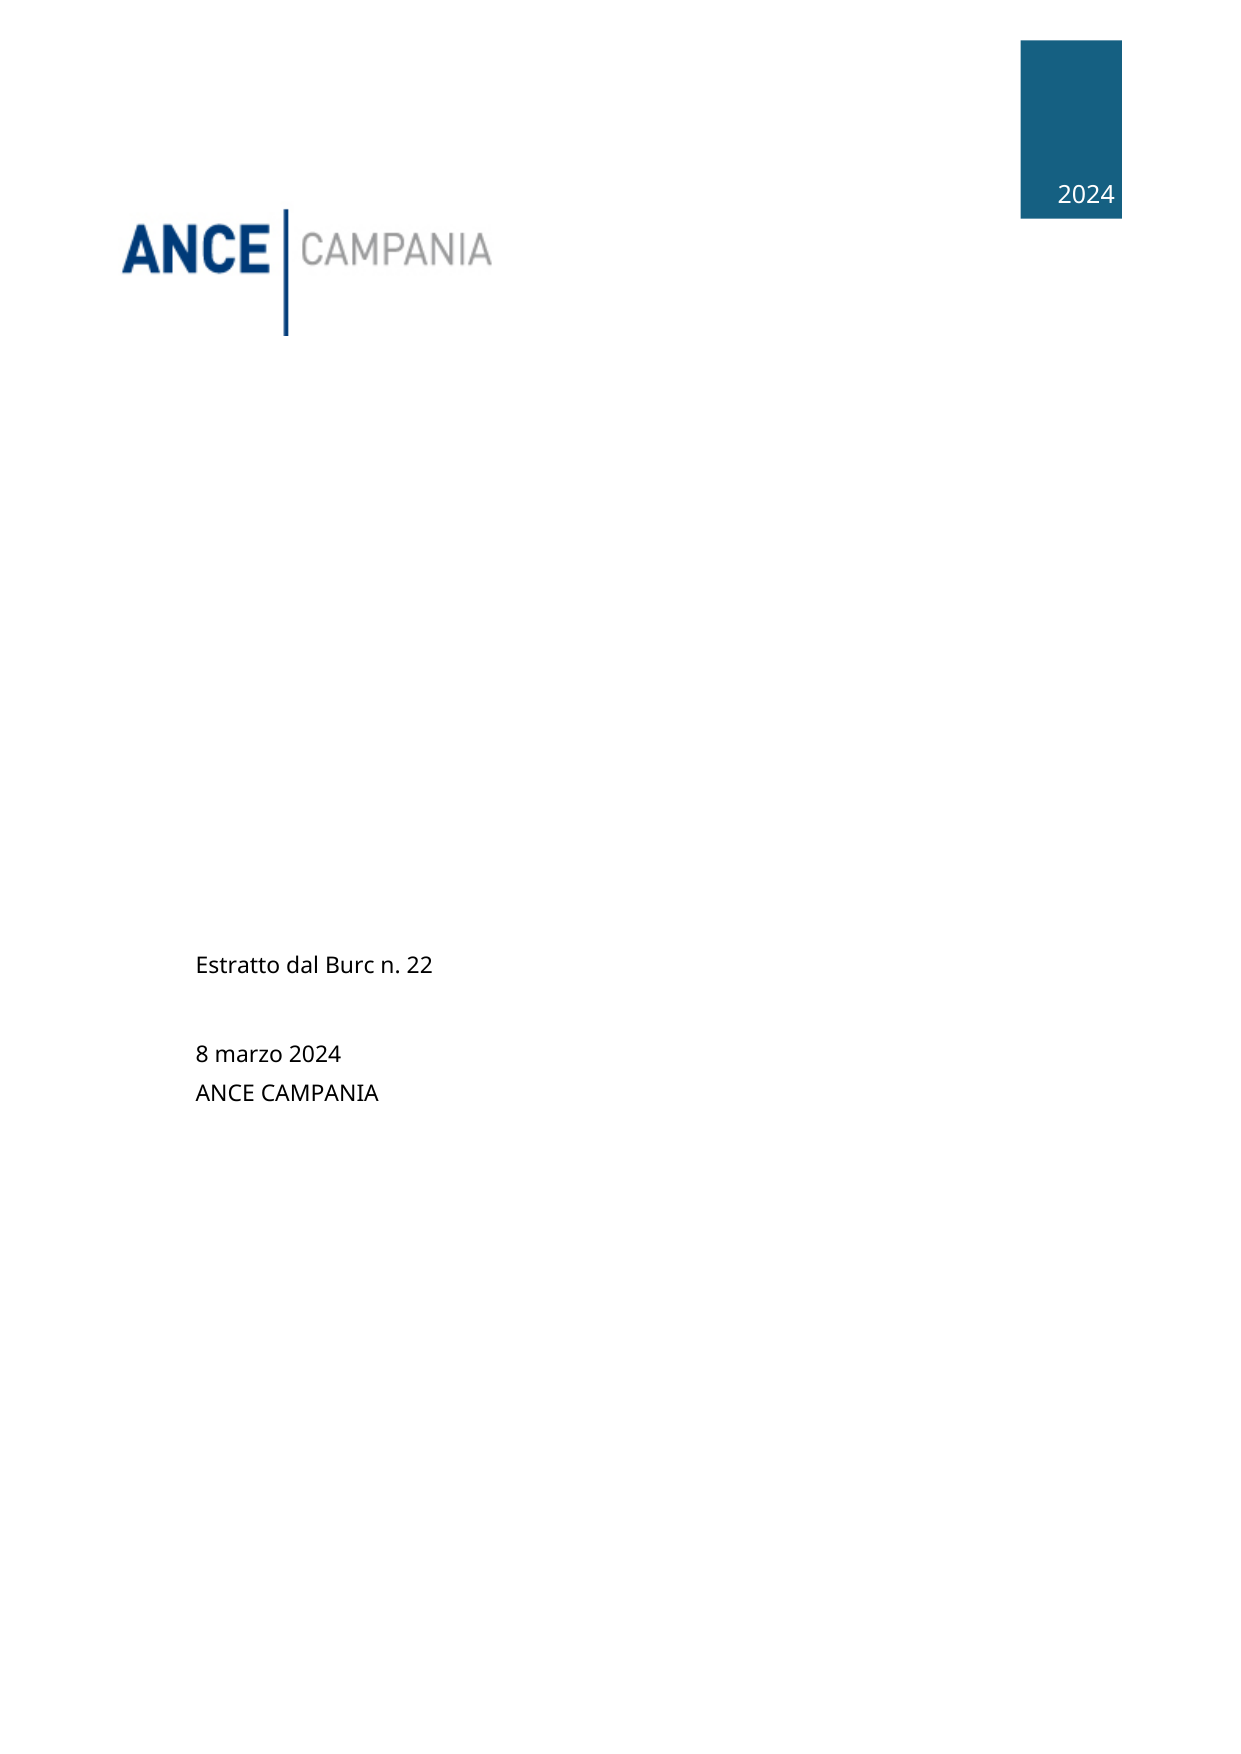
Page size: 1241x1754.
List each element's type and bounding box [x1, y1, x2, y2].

picture [118, 201, 495, 336]
